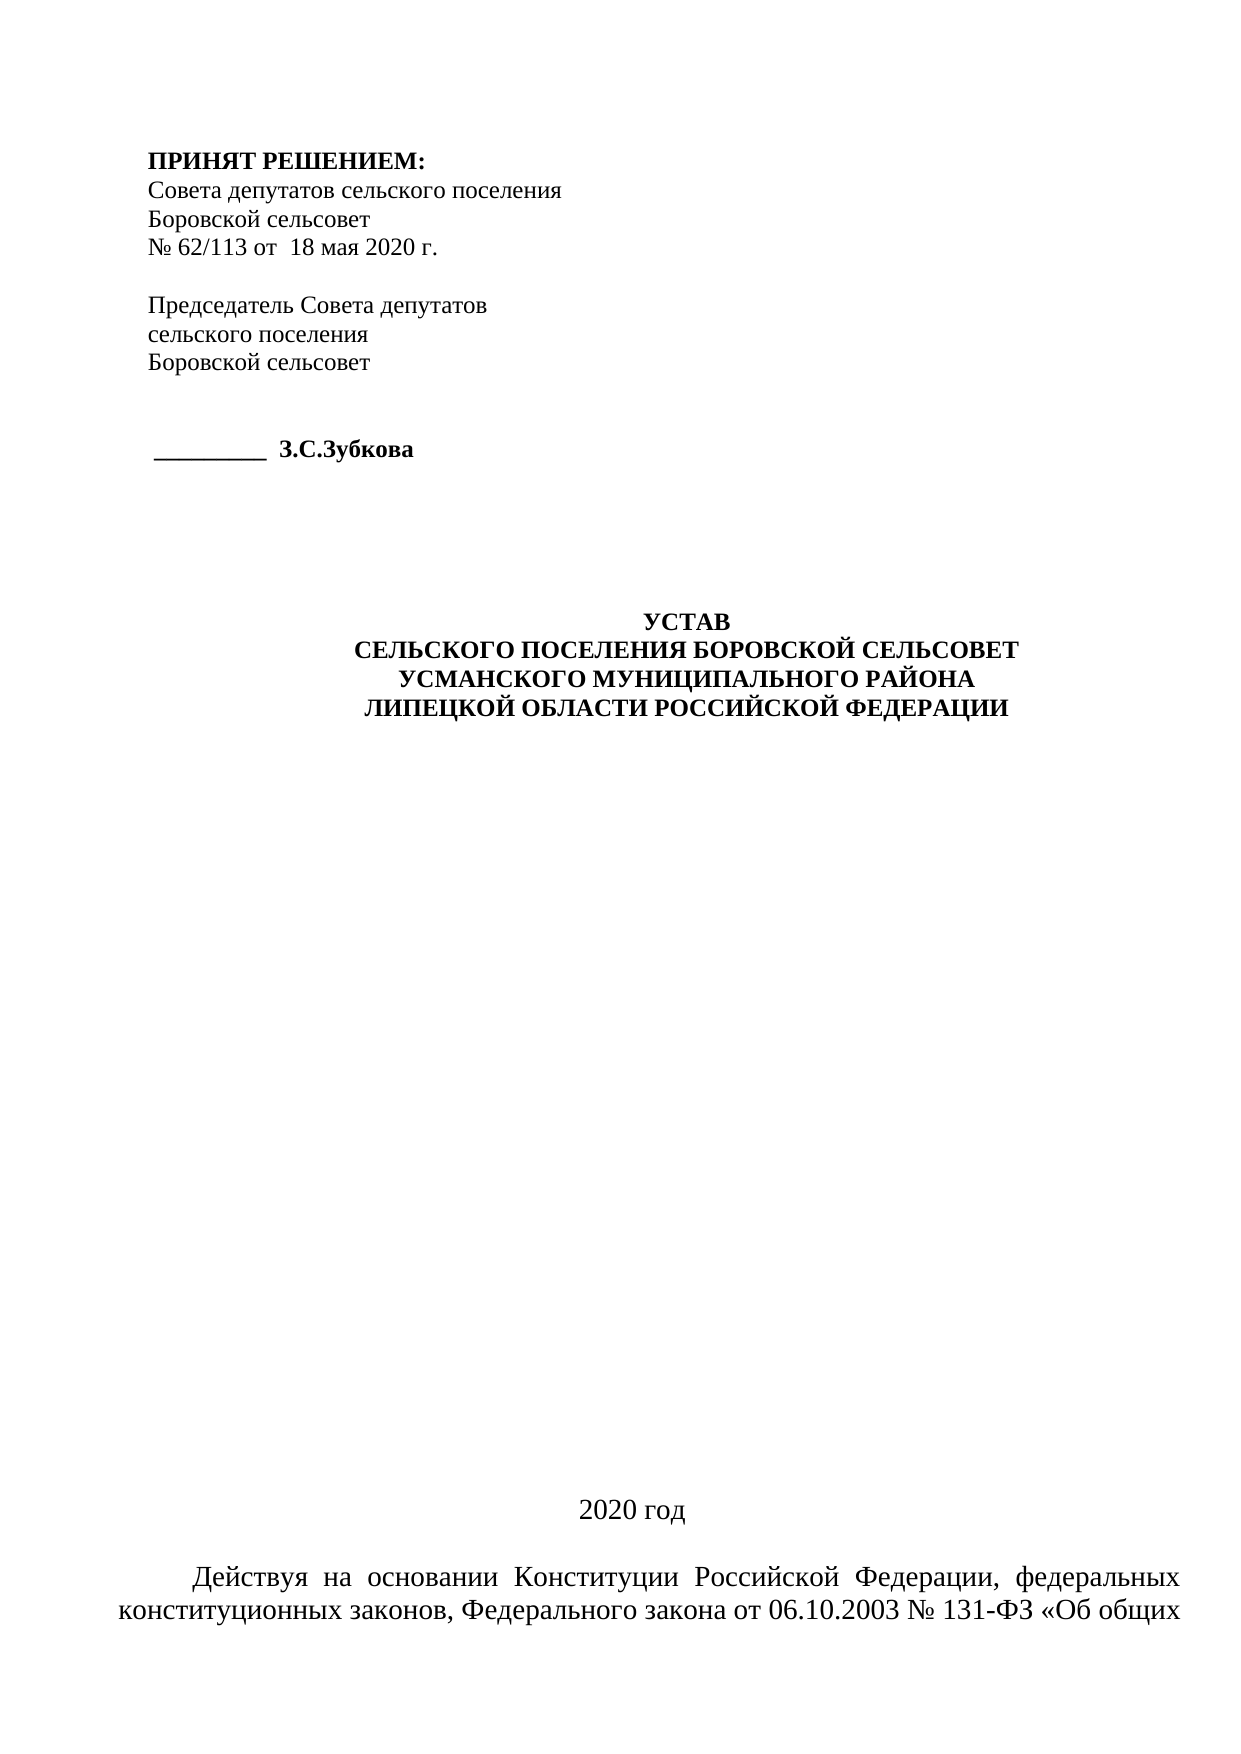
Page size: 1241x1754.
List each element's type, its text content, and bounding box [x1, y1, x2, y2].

text ЛИПЕЦКОЙ ОБЛАСТИ РОССИЙСКОЙ ФЕДЕРАЦИИ [118, 693, 1181, 722]
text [118, 1559, 1181, 1626]
text УСТАВ [118, 607, 1181, 636]
text Боровской сельсовет [118, 204, 1181, 232]
text _________ З.С.Зубкова [118, 434, 1181, 462]
text Председатель Совета депутатов [118, 290, 1181, 319]
text СЕЛЬСКОГО ПОСЕЛЕНИЯ БОРОВСКОЙ СЕЛЬСОВЕТ [118, 636, 1181, 664]
text 2020 год [118, 1492, 1181, 1525]
text сельского поселения [118, 319, 1181, 347]
text Боровской сельсовет [118, 347, 1181, 376]
text Совета депутатов сельского поселения [118, 175, 1181, 204]
text № 62/113 от 18 мая 2020 г. [118, 232, 1181, 261]
text ПРИНЯТ РЕШЕНИЕМ: [118, 146, 1181, 175]
text УСМАНСКОГО МУНИЦИПАЛЬНОГО РАЙОНА [118, 664, 1181, 693]
